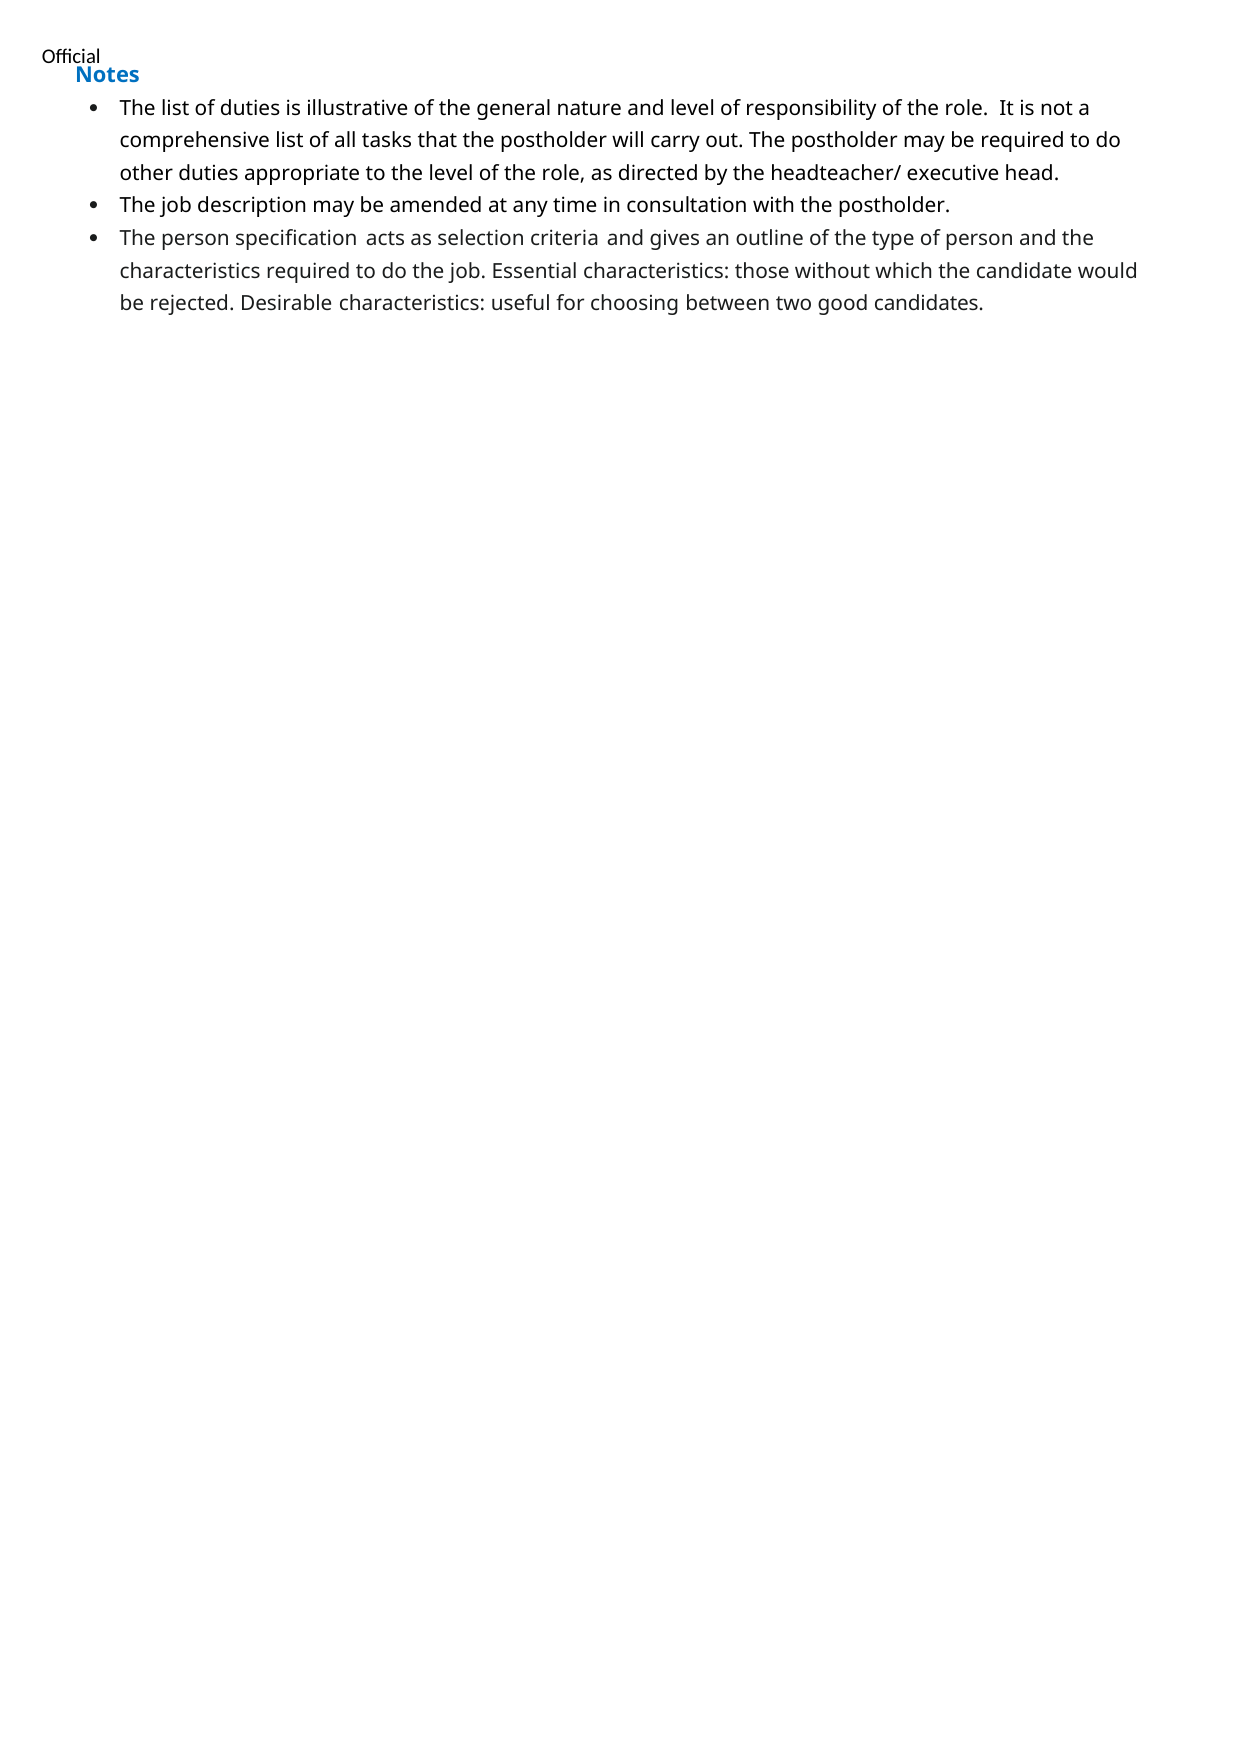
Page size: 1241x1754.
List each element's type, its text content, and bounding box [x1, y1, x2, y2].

list The job description may be amended at any time in consultation with the postholder. [90, 191, 1140, 219]
text Notes [75, 59, 1136, 88]
list The person specification acts as selection criteria and gives an outline of the type of person and the characteristics required to do the job. Essential characteristics: those without which the candidate would be rejected. Desirable characteristics: useful for choosing between two good candidates. [90, 223, 1140, 317]
list The list of duties is illustrative of the general nature and level of responsibility of the role. It is not a comprehensive list of all tasks that the postholder will carry out. The postholder may be required to do other duties appropriate to the level of the role, as directed by the headteacher/ executive head. [90, 93, 1140, 186]
